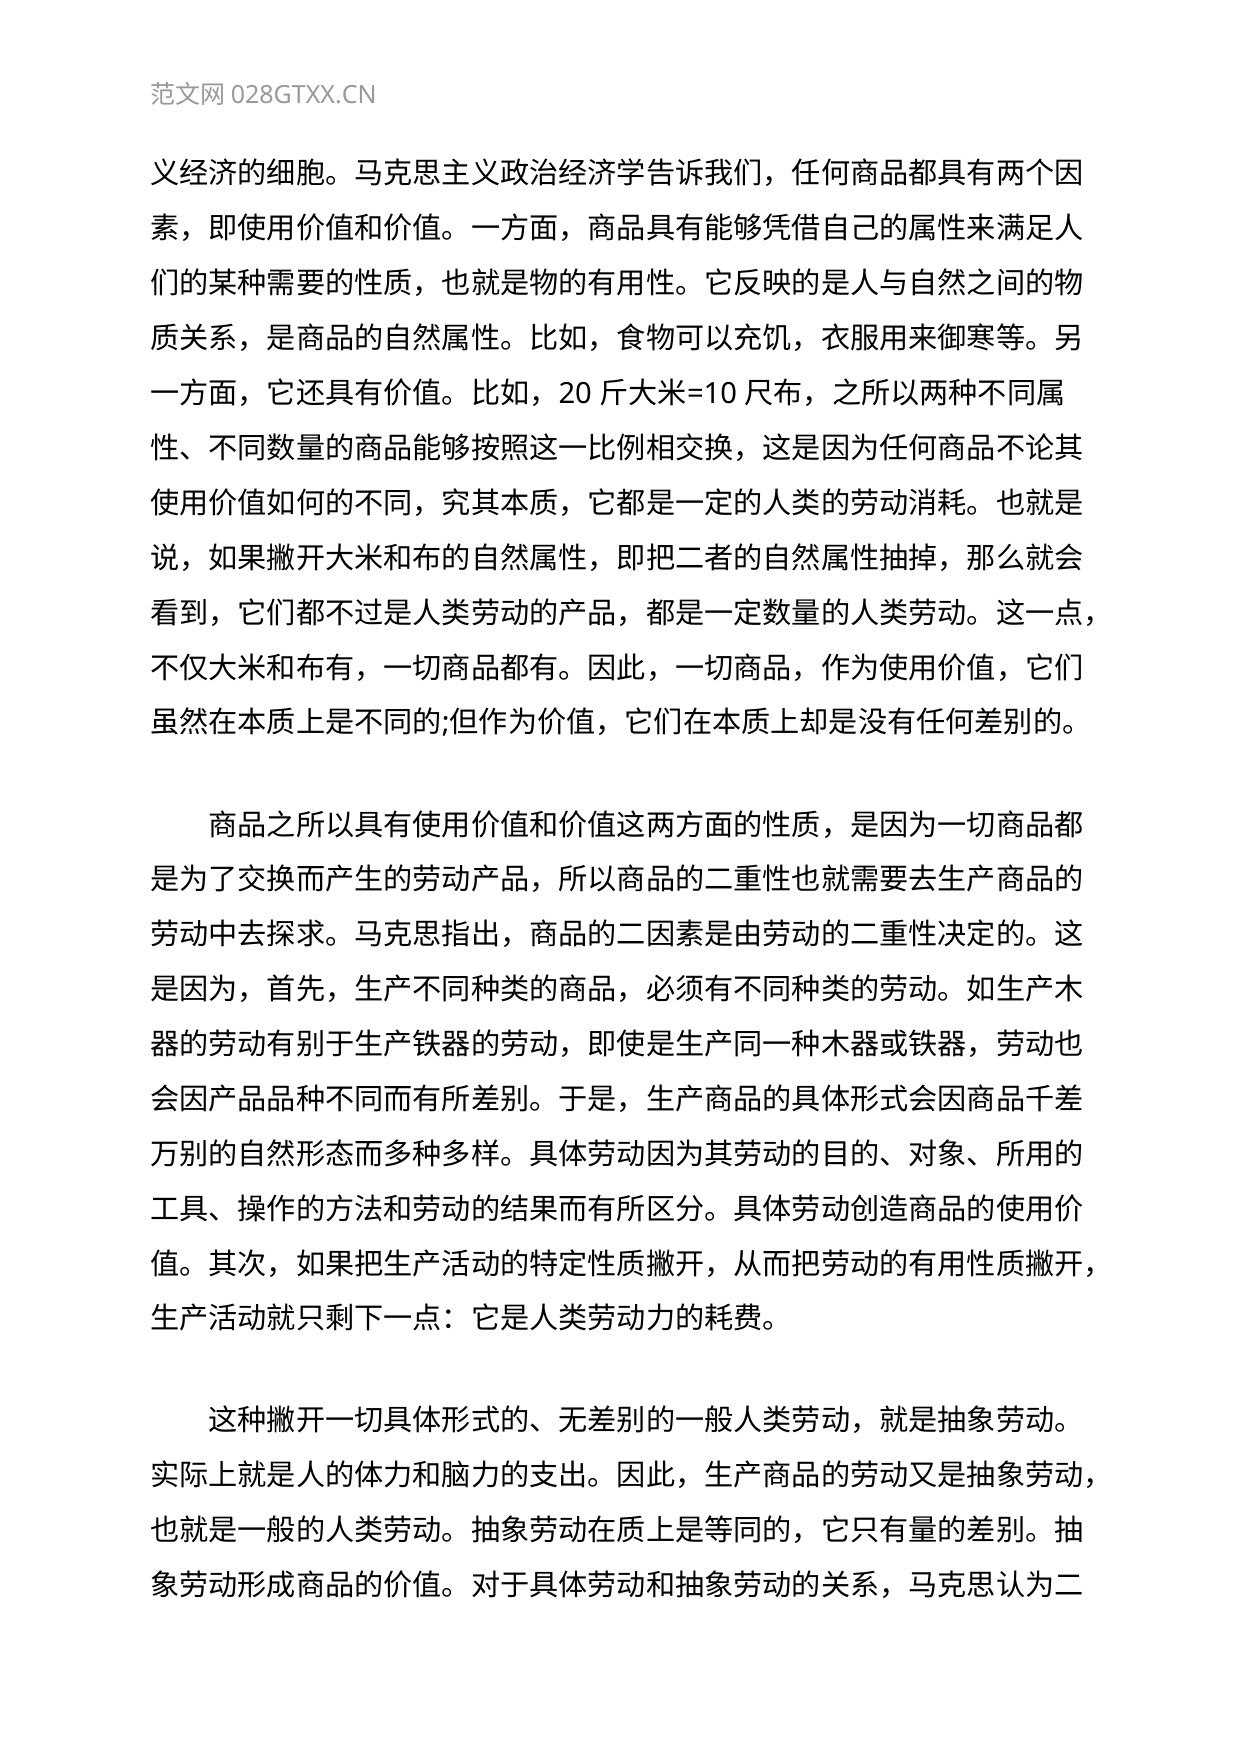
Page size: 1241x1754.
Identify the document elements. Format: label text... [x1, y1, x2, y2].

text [150, 1397, 1090, 1604]
text 商品之所以具有使用价值和价值这两方面的性质，是因为一切商品都是为了交换而产生的劳动产品，所以商品的二重性也就需要去生产商品的劳动中去探求。马克思指出，商品的二因素是由劳动的二重性决定的。这是因为，首先，生产不同种类的商品，必须有不同种类的劳动。如生产木器的劳动有别于生产铁器的劳动，即使是生产同一种木器或铁器，劳动也会因产品品种不同而有所差别。于是，生产商品的具体形式会因商品千差万别的自然形态而多种多样。具体劳动因为其劳动的目的、对象、所用的工具、操作的方法和劳动的结果而有所区分。具体劳动创造商品的使用价值。其次，如果把生产活动的特定性质撇开，从而把劳动的有用性质撇开，生产活动就只剩下一点：它是人类劳动力的耗费。 [150, 801, 1090, 1337]
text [150, 150, 1090, 741]
